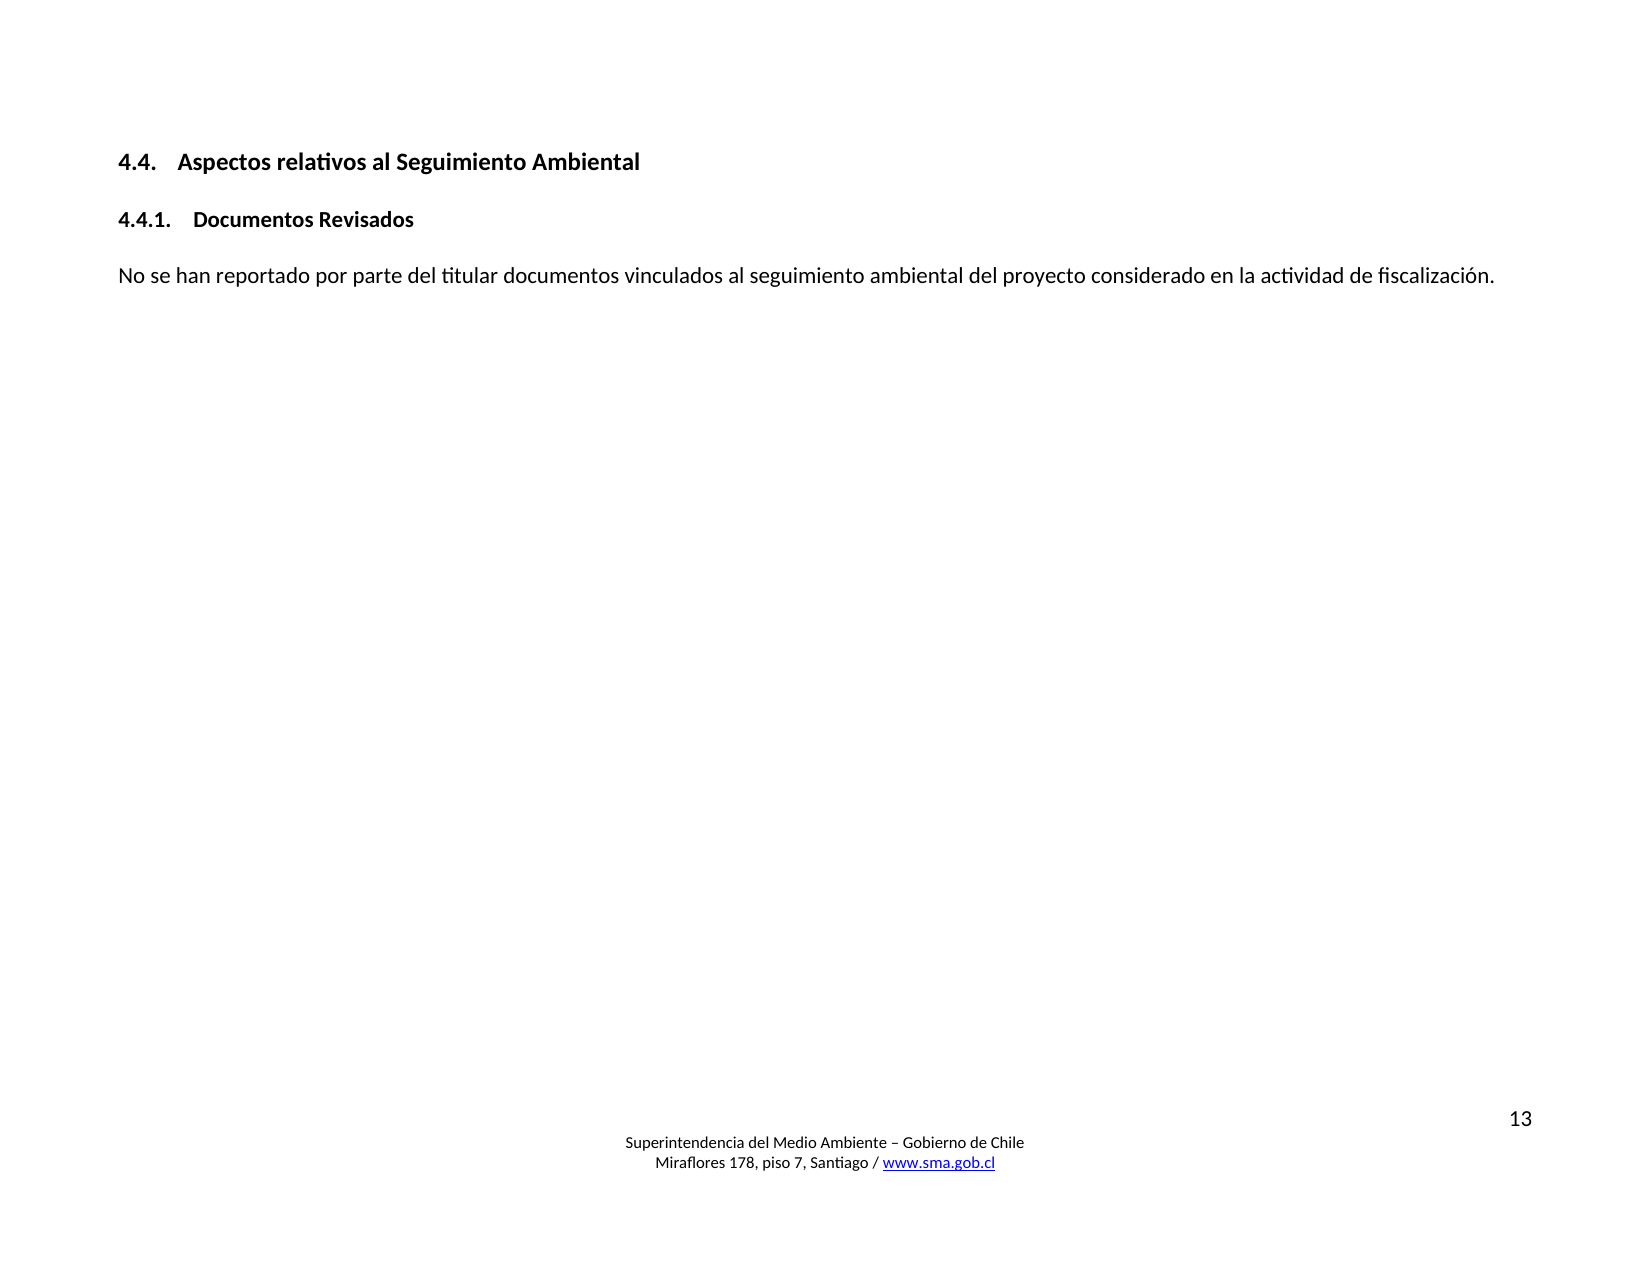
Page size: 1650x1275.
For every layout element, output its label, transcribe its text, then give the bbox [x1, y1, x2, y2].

subtitle Documentos Revisados [118, 205, 1532, 233]
subtitle Aspectos relativos al Seguimiento Ambiental [118, 146, 1532, 177]
text No se han reportado por parte del titular documentos vinculados al seguimiento ambiental del proyecto considerado en la actividad de fiscalización. [118, 261, 1532, 289]
